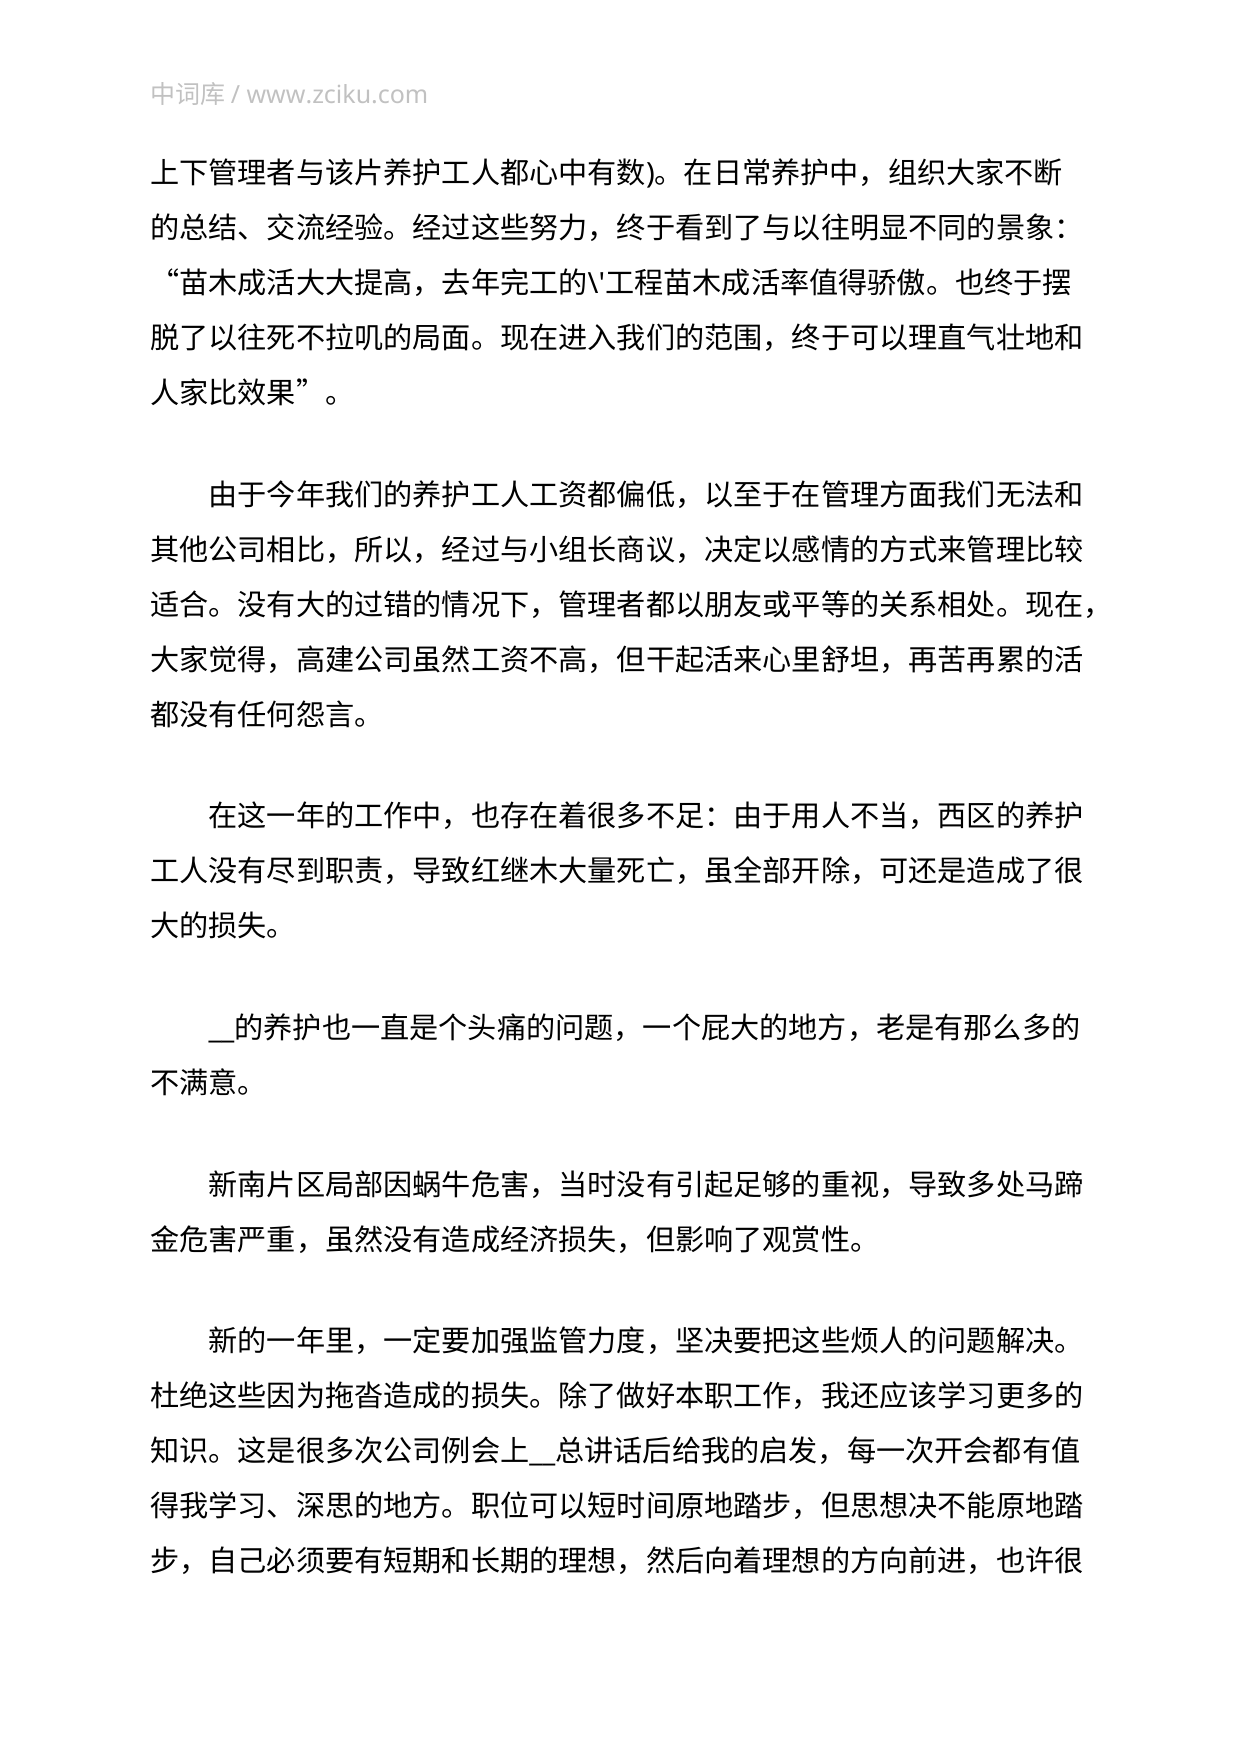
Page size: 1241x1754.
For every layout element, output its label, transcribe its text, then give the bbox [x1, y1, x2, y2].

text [150, 1318, 1090, 1580]
text 新南片区局部因蜗牛危害，当时没有引起足够的重视，导致多处马蹄金危害严重，虽然没有造成经济损失，但影响了观赏性。 [150, 1161, 1090, 1258]
text 由于今年我们的养护工人工资都偏低，以至于在管理方面我们无法和其他公司相比，所以，经过与小组长商议，决定以感情的方式来管理比较适合。没有大的过错的情况下，管理者都以朋友或平等的关系相处。现在，大家觉得，高建公司虽然工资不高，但干起活来心里舒坦，再苦再累的活都没有任何怨言。 [150, 472, 1090, 733]
text 在这一年的工作中，也存在着很多不足：由于用人不当，西区的养护工人没有尽到职责，导致红继木大量死亡，虽全部开除，可还是造成了很大的损失。 [150, 793, 1090, 945]
text __的养护也一直是个头痛的问题，一个屁大的地方，老是有那么多的不满意。 [150, 1004, 1090, 1102]
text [150, 150, 1090, 412]
